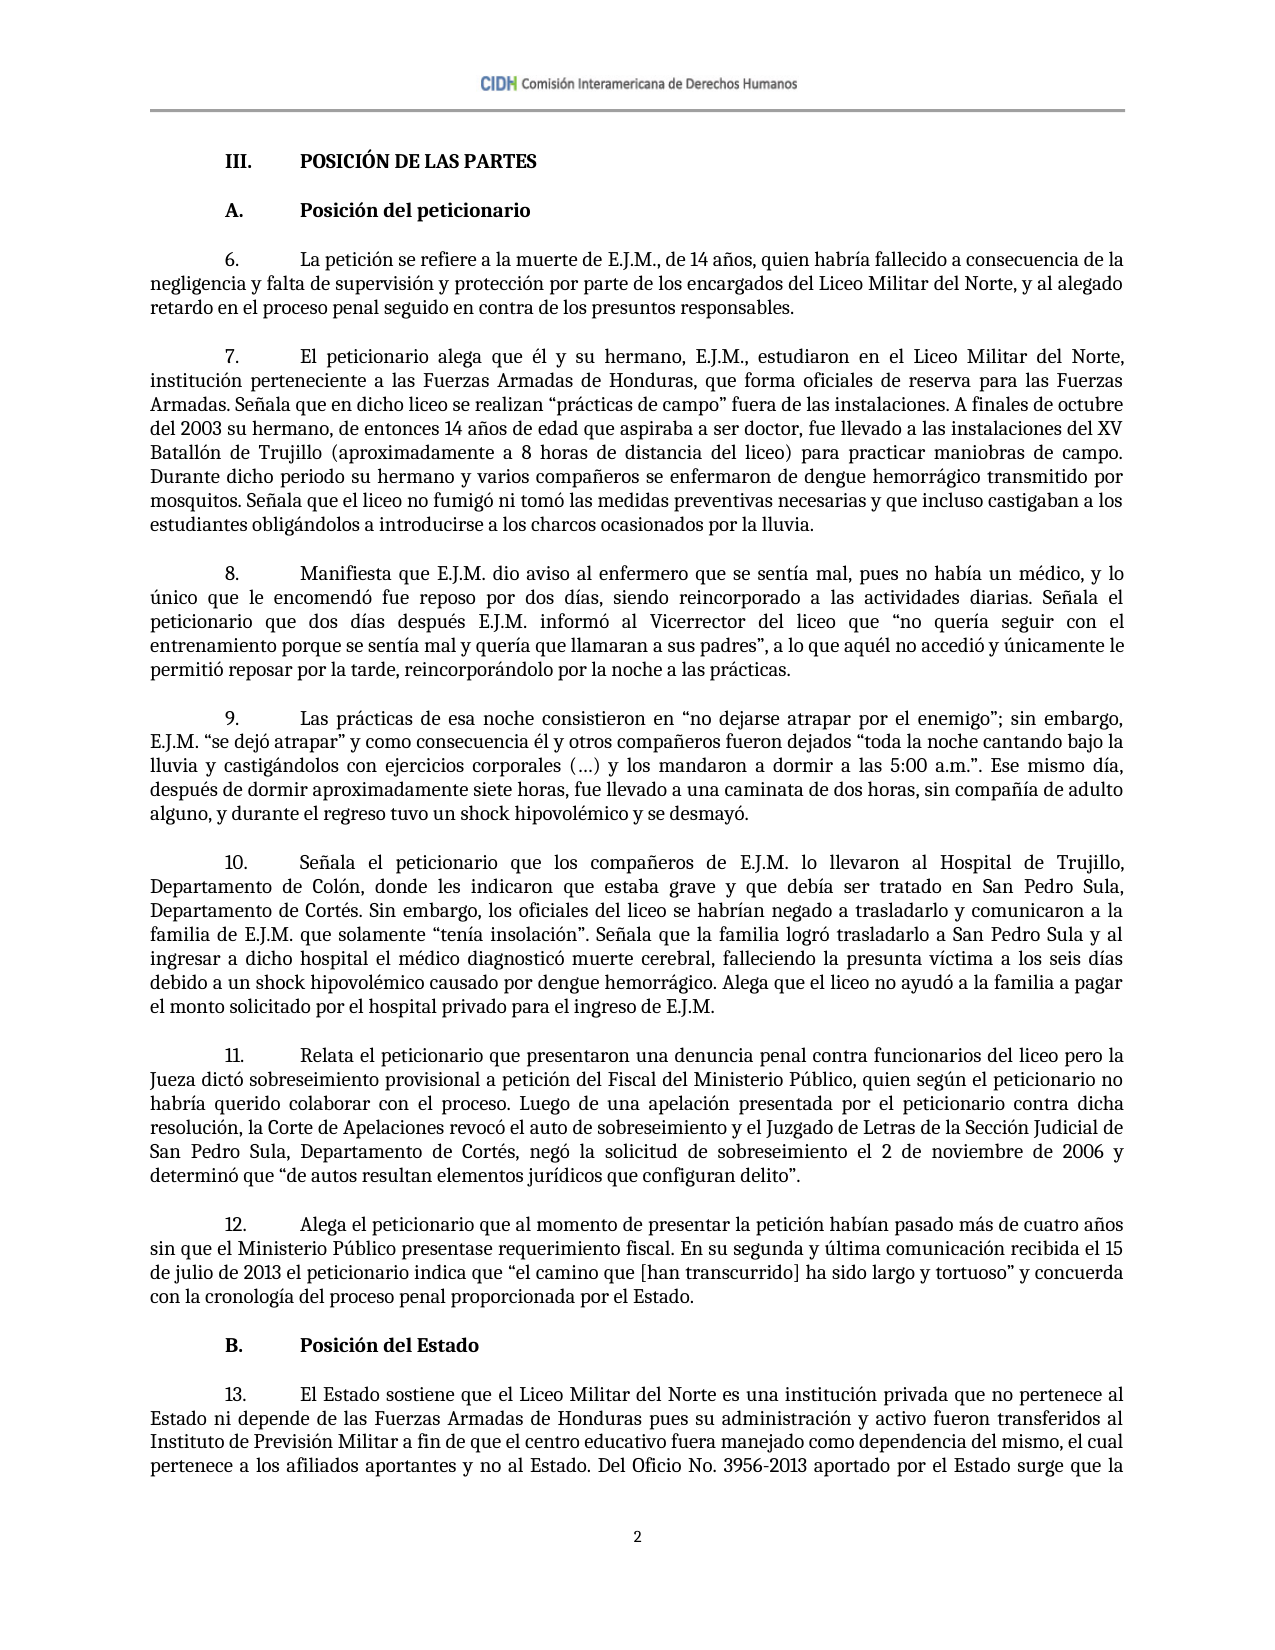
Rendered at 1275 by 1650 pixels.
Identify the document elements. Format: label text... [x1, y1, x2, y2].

text A. Posición del peticionario [150, 199, 1125, 223]
text III. POSICIÓN DE LAS PARTES [150, 150, 1125, 174]
list El peticionario alega que él y su hermano, E.J.M., estudiaron en el Liceo Militar del Norte, institución perteneciente a las Fuerzas Armadas de Honduras, que forma oficiales de reserva para las Fuerzas Armadas. Señala que en dicho liceo se realizan “prácticas de campo” fuera de las instalaciones. A finales de octubre del 2003 su hermano, de entonces 14 años de edad que aspiraba a ser doctor, fue llevado a las instalaciones del XV Batallón de Trujillo (aproximadamente a 8 horas de distancia del liceo) para practicar maniobras de campo. Durante dicho periodo su hermano y varios compañeros se enfermaron de dengue hemorrágico transmitido por mosquitos. Señala que el liceo no fumigó ni tomó las medidas preventivas necesarias y que incluso castigaban a los estudiantes obligándolos a introducirse a los charcos ocasionados por la lluvia. [150, 345, 1125, 536]
list Señala el peticionario que los compañeros de E.J.M. lo llevaron al Hospital de Trujillo, Departamento de Colón, donde les indicaron que estaba grave y que debía ser tratado en San Pedro Sula, Departamento de Cortés. Sin embargo, los oficiales del liceo se habrían negado a trasladarlo y comunicaron a la familia de E.J.M. que solamente “tenía insolación”. Señala que la familia logró trasladarlo a San Pedro Sula y al ingresar a dicho hospital el médico diagnosticó muerte cerebral, falleciendo la presunta víctima a los seis días debido a un shock hipovolémico causado por dengue hemorrágico. Alega que el liceo no ayudó a la familia a pagar el monto solicitado por el hospital privado para el ingreso de E.J.M. [150, 851, 1125, 1019]
list Manifiesta que E.J.M. dio aviso al enfermero que se sentía mal, pues no había un médico, y lo único que le encomendó fue reposo por dos días, siendo reincorporado a las actividades diarias. Señala el peticionario que dos días después E.J.M. informó al Vicerrector del liceo que “no quería seguir con el entrenamiento porque se sentía mal y quería que llamaran a sus padres”, a lo que aquél no accedió y únicamente le permitió reposar por la tarde, reincorporándolo por la noche a las prácticas. [150, 561, 1125, 681]
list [150, 1382, 1125, 1478]
list Alega el peticionario que al momento de presentar la petición habían pasado más de cuatro años sin que el Ministerio Público presentase requerimiento fiscal. En su segunda y última comunicación recibida el 15 de julio de 2013 el peticionario indica que “el camino que [han transcurrido] ha sido largo y tortuoso” y concuerda con la cronología del proceso penal proporcionada por el Estado. [150, 1212, 1125, 1308]
list Las prácticas de esa noche consistieron en “no dejarse atrapar por el enemigo”; sin embargo, E.J.M. “se dejó atrapar” y como consecuencia él y otros compañeros fueron dejados “toda la noche cantando bajo la lluvia y castigándolos con ejercicios corporales (…) y los mandaron a dormir a las 5:00 a.m.”. Ese mismo día, después de dormir aproximadamente siete horas, fue llevado a una caminata de dos horas, sin compañía de adulto alguno, y durante el regreso tuvo un shock hipovolémico y se desmayó. [150, 706, 1125, 826]
list La petición se refiere a la muerte de E.J.M., de 14 años, quien habría fallecido a consecuencia de la negligencia y falta de supervisión y protección por parte de los encargados del Liceo Militar del Norte, y al alegado retardo en el proceso penal seguido en contra de los presuntos responsables. [150, 248, 1125, 320]
text B. Posición del Estado [150, 1333, 1125, 1357]
list Relata el peticionario que presentaron una denuncia penal contra funcionarios del liceo pero la Jueza dictó sobreseimiento provisional a petición del Fiscal del Ministerio Público, quien según el peticionario no habría querido colaborar con el proceso. Luego de una apelación presentada por el peticionario contra dicha resolución, la Corte de Apelaciones revocó el auto de sobreseimiento y el Juzgado de Letras de la Sección Judicial de San Pedro Sula, Departamento de Cortés, negó la solicitud de sobreseimiento el 2 de noviembre de 2006 y determinó que “de autos resultan elementos jurídicos que configuran delito”. [150, 1044, 1125, 1187]
picture [475, 75, 800, 93]
